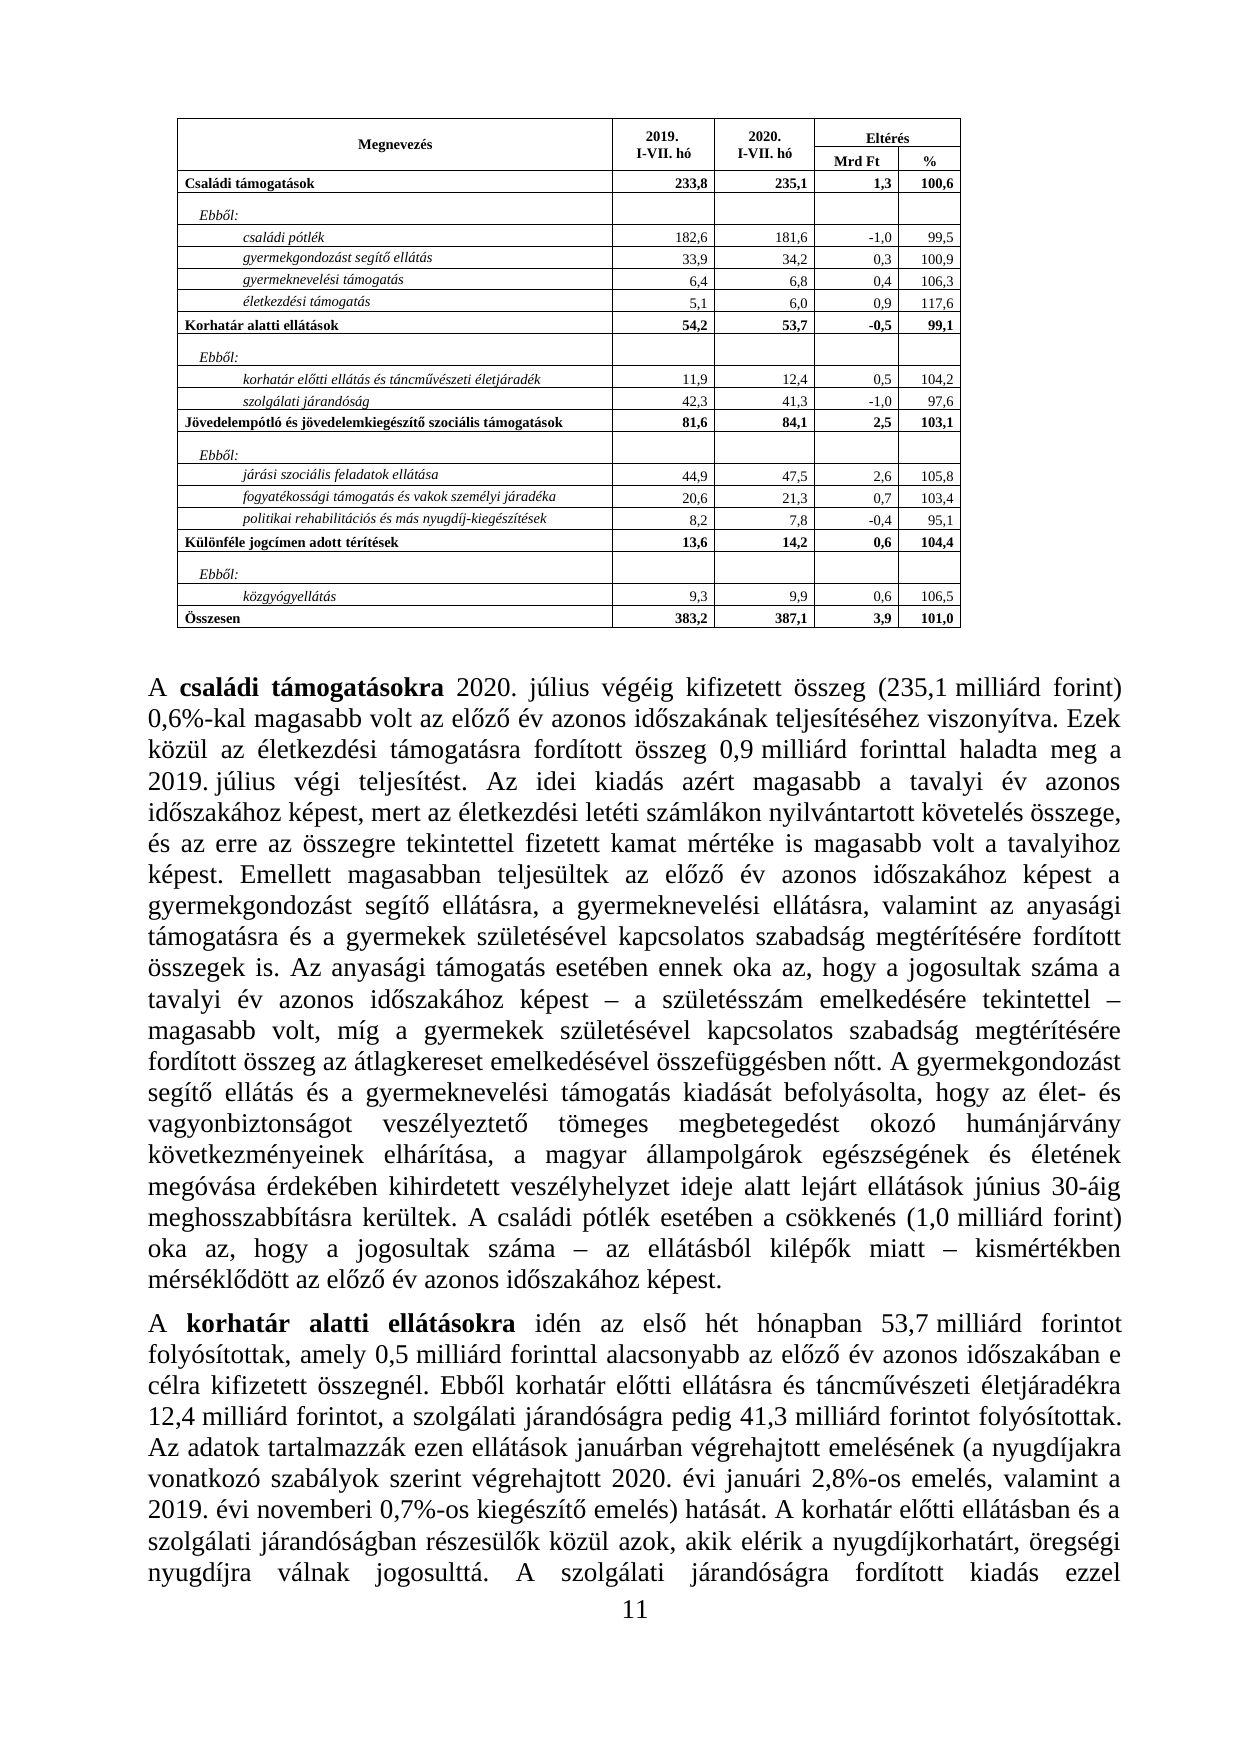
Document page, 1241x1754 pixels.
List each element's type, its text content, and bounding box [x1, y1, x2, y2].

table_cell 233,8 [613, 171, 714, 192]
table_cell Korhatár alatti ellátások [178, 312, 612, 333]
table_cell [899, 193, 960, 224]
table_cell gyermeknevelési támogatás [178, 269, 612, 289]
table_cell 104,4 [899, 530, 960, 551]
table_cell 0,6 [815, 530, 898, 551]
table_cell -1,0 [815, 225, 898, 246]
table_cell 103,4 [899, 486, 960, 507]
table_cell 2,5 [815, 410, 898, 431]
table_cell Ebből: [178, 552, 612, 583]
table_cell 42,3 [613, 388, 714, 409]
table_cell 33,9 [613, 247, 714, 267]
table_cell [715, 552, 814, 583]
table_cell 0,6 [815, 584, 898, 605]
table_cell [899, 334, 960, 365]
table_cell -1,0 [815, 388, 898, 409]
table_cell 106,3 [899, 269, 960, 289]
table_header 2020. I-VII. hó [715, 119, 814, 170]
table_cell 2,6 [815, 464, 898, 485]
table_cell 0,7 [815, 486, 898, 507]
table_cell 103,1 [899, 410, 960, 431]
table_cell 21,3 [715, 486, 814, 507]
table_cell 181,6 [715, 225, 814, 246]
table_cell 8,2 [613, 508, 714, 529]
table_cell 383,2 [613, 606, 714, 627]
table_cell 0,4 [815, 269, 898, 289]
table_cell Családi támogatások [178, 171, 612, 192]
table_cell [815, 432, 898, 463]
table_cell 117,6 [899, 290, 960, 311]
table_cell családi pótlék [178, 225, 612, 246]
table_cell 6,8 [715, 269, 814, 289]
table_cell 20,6 [613, 486, 714, 507]
table_cell 11,9 [613, 366, 714, 387]
table_cell 104,2 [899, 366, 960, 387]
table_cell 95,1 [899, 508, 960, 529]
table_cell [815, 334, 898, 365]
table_cell 53,7 [715, 312, 814, 333]
table_cell 0,3 [815, 247, 898, 267]
table_cell Ebből: [178, 334, 612, 365]
table_cell % [899, 147, 960, 170]
table_cell 12,4 [715, 366, 814, 387]
table_cell 106,5 [899, 584, 960, 605]
table_cell Mrd Ft [815, 147, 898, 170]
table_cell Ebből: [178, 193, 612, 224]
table_cell 44,9 [613, 464, 714, 485]
table_cell 9,3 [613, 584, 714, 605]
table_cell 34,2 [715, 247, 814, 267]
table_cell korhatár előtti ellátás és táncművészeti életjáradék [178, 366, 612, 387]
table_cell 101,0 [899, 606, 960, 627]
table_cell 47,5 [715, 464, 814, 485]
table_cell Összesen [178, 606, 612, 627]
table_cell 99,5 [899, 225, 960, 246]
table_cell 6,0 [715, 290, 814, 311]
table_cell [899, 432, 960, 463]
table_cell gyermekgondozást segítő ellátás [178, 247, 612, 267]
table_cell 13,6 [613, 530, 714, 551]
table_cell 387,1 [715, 606, 814, 627]
table_cell [899, 552, 960, 583]
table_cell [613, 432, 714, 463]
table_header Megnevezés [178, 119, 612, 170]
table_cell -0,5 [815, 312, 898, 333]
table_cell [613, 193, 714, 224]
table_cell 41,3 [715, 388, 814, 409]
table_cell 0,9 [815, 290, 898, 311]
table_cell Jövedelempótló és jövedelemkiegészítő szociális támogatások [178, 410, 612, 431]
table_cell 54,2 [613, 312, 714, 333]
table_cell 105,8 [899, 464, 960, 485]
table_cell Különféle jogcímen adott térítések [178, 530, 612, 551]
table_cell 81,6 [613, 410, 714, 431]
table_cell 100,9 [899, 247, 960, 267]
table_cell 97,6 [899, 388, 960, 409]
table_cell 7,8 [715, 508, 814, 529]
table_cell 100,6 [899, 171, 960, 192]
table_cell [715, 334, 814, 365]
table_cell 182,6 [613, 225, 714, 246]
table_cell 9,9 [715, 584, 814, 605]
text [148, 1307, 1122, 1587]
table_cell 14,2 [715, 530, 814, 551]
table_cell [613, 334, 714, 365]
table_cell 235,1 [715, 171, 814, 192]
table_cell [715, 193, 814, 224]
table_cell [715, 432, 814, 463]
table_cell szolgálati járandóság [178, 388, 612, 409]
table_cell [815, 193, 898, 224]
table_cell 5,1 [613, 290, 714, 311]
table_cell politikai rehabilitációs és más nyugdíj-kiegészítések [178, 508, 612, 529]
table_header Eltérés [815, 119, 960, 146]
table_header 2019. I-VII. hó [613, 119, 714, 170]
text A családi támogatásokra 2020. július végéig kifizetett összeg (235,1 milliárd forint) 0,6%-kal magasabb volt az előző év azonos időszakának teljesítéséhez viszonyítva. Ezek közül az életkezdési támogatásra fordított összeg 0,9 milliárd forinttal haladta meg a 2019. július végi teljesítést. Az idei kiadás azért magasabb a tavalyi év azonos időszakához képest, mert az életkezdési letéti számlákon nyilvántartott követelés összege, és az erre az összegre tekintettel fizetett kamat mértéke is magasabb volt a tavalyihoz képest. Emellett magasabban teljesültek az előző év azonos időszakához képest a gyermekgondozást segítő ellátásra, a gyermeknevelési ellátásra, valamint az anyasági támogatásra és a gyermekek születésével kapcsolatos szabadság megtérítésére fordított összegek is. Az anyasági támogatás esetében ennek oka az, hogy a jogosultak száma a tavalyi év azonos időszakához képest – a születésszám emelkedésére tekintettel – magasabb volt, míg a gyermekek születésével kapcsolatos szabadság megtérítésére fordított összeg az átlagkereset emelkedésével összefüggésben nőtt. A gyermekgondozást segítő ellátás és a gyermeknevelési támogatás kiadását befolyásolta, hogy az élet- és vagyonbiztonságot veszélyeztető tömeges megbetegedést okozó humánjárvány következményeinek elhárítása, a magyar állampolgárok egészségének és életének megóvása érdekében kihirdetett veszélyhelyzet ideje alatt lejárt ellátások június 30-áig meghosszabbításra kerültek. A családi pótlék esetében a csökkenés (1,0 milliárd forint) oka az, hogy a jogosultak száma – az ellátásból kilépők miatt – kismértékben mérséklődött az előző év azonos időszakához képest. [148, 671, 1122, 1294]
table_cell fogyatékossági támogatás és vakok személyi járadéka [178, 486, 612, 507]
table_cell közgyógyellátás [178, 584, 612, 605]
table_cell 3,9 [815, 606, 898, 627]
table_cell életkezdési támogatás [178, 290, 612, 311]
table_cell 99,1 [899, 312, 960, 333]
table_cell -0,4 [815, 508, 898, 529]
table_cell 0,5 [815, 366, 898, 387]
table_cell [613, 552, 714, 583]
table_cell 6,4 [613, 269, 714, 289]
table_cell 1,3 [815, 171, 898, 192]
table_cell Ebből: [178, 432, 612, 463]
table_cell 84,1 [715, 410, 814, 431]
table_cell járási szociális feladatok ellátása [178, 464, 612, 485]
table_cell [815, 552, 898, 583]
